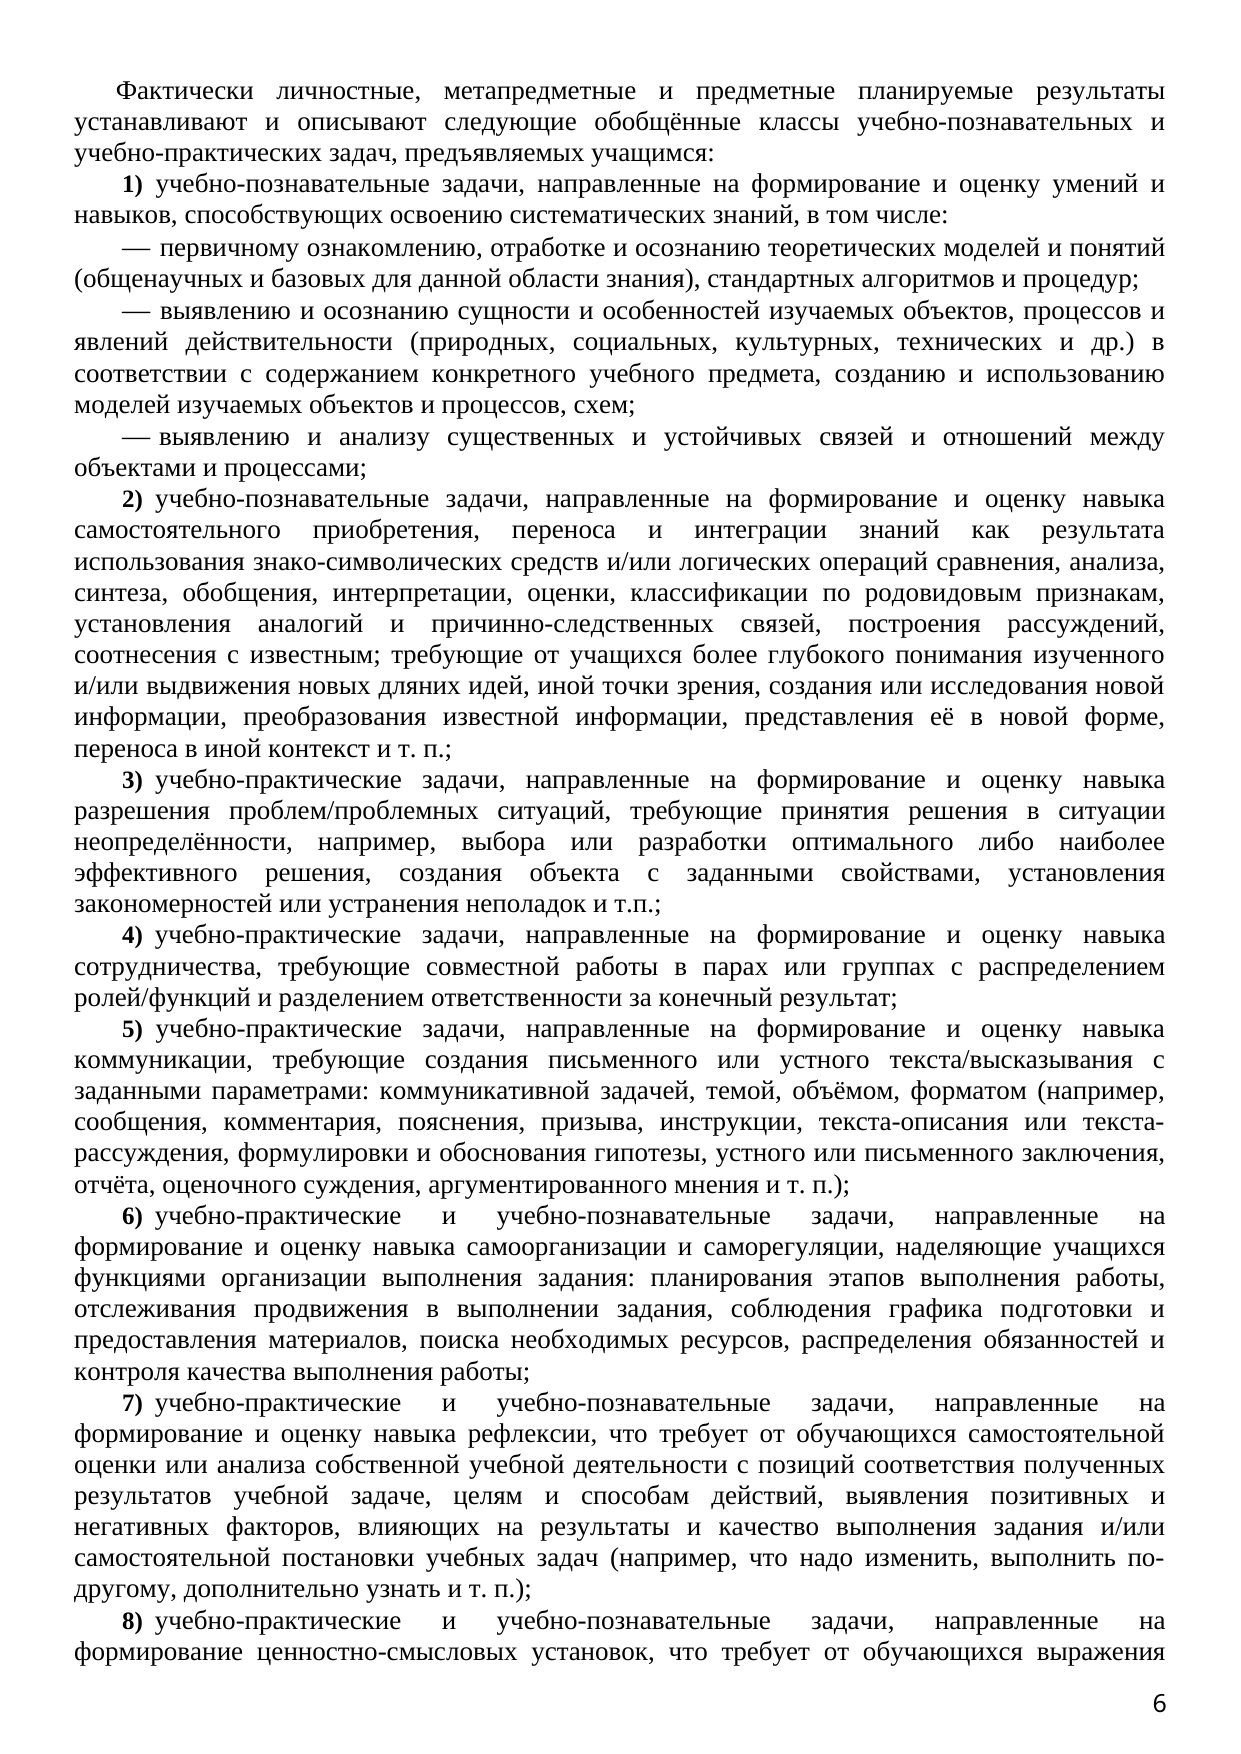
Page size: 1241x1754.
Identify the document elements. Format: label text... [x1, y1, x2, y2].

list учебно-практические и учебно-познавательные задачи, направленные на формирование и оценку навыка рефлексии, что требует от обучающихся самостоятельной оценки или анализа собственной учебной деятельности с позиций соответствия полученных результатов учебной задаче, целям и способам действий, выявления позитивных и негативных факторов, влияющих на результаты и качество выполнения задания и/или самостоятельной постановки учебных задач (например, что надо изменить, выполнить по-другому, дополнительно узнать и т. п.); [74, 1386, 1166, 1604]
list учебно-познавательные задачи, направленные на формирование и оценку навыка самостоятельного приобретения, переноса и интеграции знаний как результата использования знако-символических средств и/или логических операций сравнения, анализа, синтеза, обобщения, интерпретации, оценки, классификации по родовидовым признакам, установления аналогий и причинно-следственных связей, построения рассуждений, соотнесения с известным; требующие от учащихся более глубокого понимания изученного и/или выдвижения новых дляних идей, иной точки зрения, создания или исследования новой информации, преобразования известной информации, представления её в новой форме, переноса в иной контекст и т. п.; [74, 482, 1166, 763]
text Фактически личностные, метапредметные и предметные планируемые результаты устанавливают и описывают следующие обобщённые классы учебно-познавательных и учебно-практических задач, предъявляемых учащимся: [74, 74, 1166, 167]
list учебно-познавательные задачи, направленные на формирование и оценку умений и навыков, способствующих освоению систематических знаний, в том числе: [74, 167, 1166, 229]
list выявлению и осознанию сущности и особенностей изучаемых объектов, процессов и явлений действительности (природных, социальных, культурных, технических и др.) в соответствии с содержанием конкретного учебного предмета, созданию и использованию моделей изучаемых объектов и процессов, схем; [74, 293, 1166, 419]
list первичному ознакомлению, отработке и осознанию теоретических моделей и понятий (общенаучных и базовых для данной области знания), стандартных алгоритмов и процедур; [74, 229, 1166, 293]
list выявлению и анализу существенных и устойчивых связей и отношений между объектами и процессами; [74, 419, 1166, 482]
list учебно-практические задачи, направленные на формирование и оценку навыка сотрудничества, требующие совместной работы в парах или группах с распределением ролей/функций и разделением ответственности за конечный результат; [74, 918, 1166, 1012]
list учебно-практические и учебно-познавательные задачи, направленные на формирование и оценку навыка самоорганизации и саморегуляции, наделяющие учащихся функциями организации выполнения задания: планирования этапов выполнения работы, отслеживания продвижения в выполнении задания, соблюдения графика подготовки и предоставления материалов, поиска необходимых ресурсов, распределения обязанностей и контроля качества выполнения работы; [74, 1199, 1166, 1386]
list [74, 1604, 1166, 1666]
list учебно-практические задачи, направленные на формирование и оценку навыка коммуникации, требующие создания письменного или устного текста/высказывания с заданными параметрами: коммуникативной задачей, темой, объёмом, форматом (например, сообщения, комментария, пояснения, призыва, инструкции, текста-описания или текста-рассуждения, формулировки и обоснования гипотезы, устного или письменного заключения, отчёта, оценочного суждения, аргументированного мнения и т. п.); [74, 1012, 1166, 1199]
list учебно-практические задачи, направленные на формирование и оценку навыка разрешения проблем/проблемных ситуаций, требующие принятия решения в ситуации неопределённости, например, выбора или разработки оптимального либо наиболее эффективного решения, создания объекта с заданными свойствами, установления закономерностей или устранения неполадок и т.п.; [74, 763, 1166, 918]
